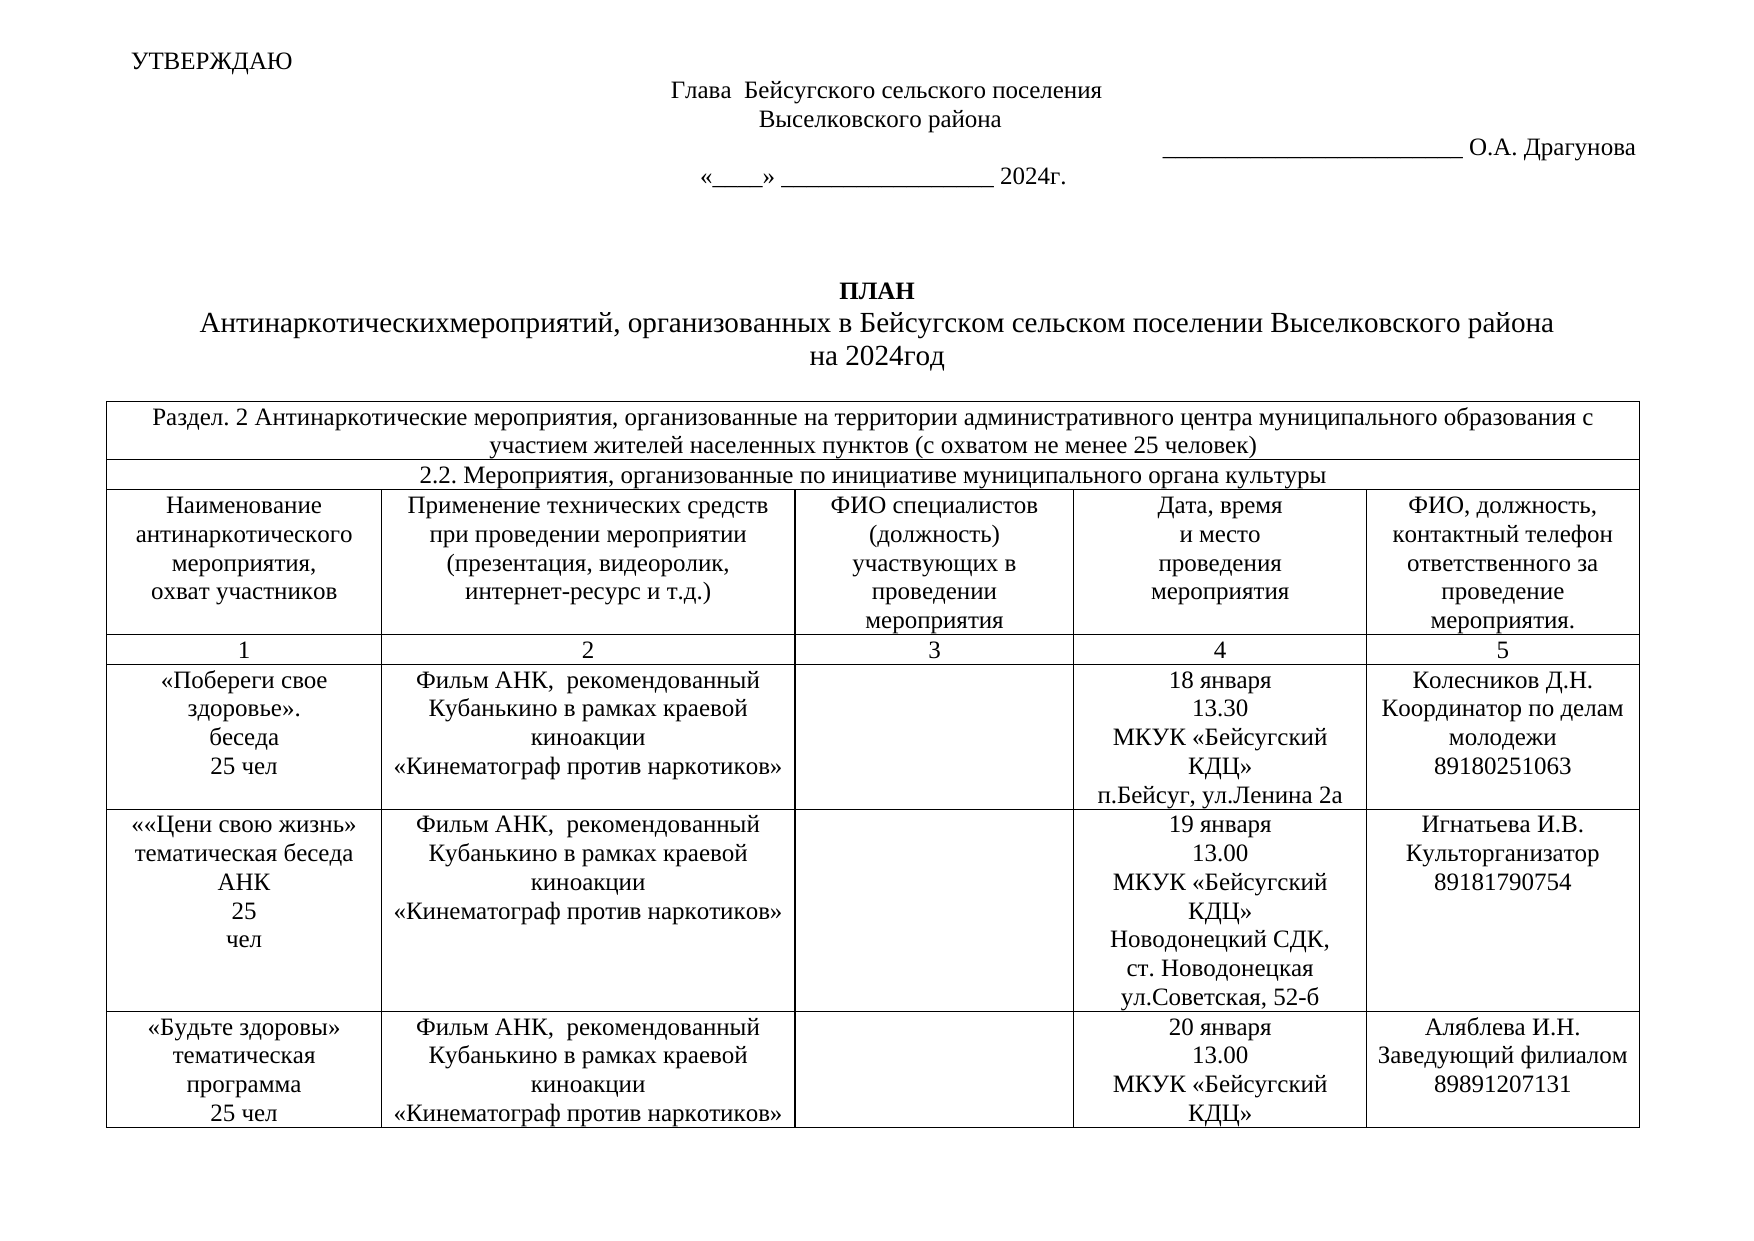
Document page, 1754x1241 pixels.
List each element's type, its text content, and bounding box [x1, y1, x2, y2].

text ________________________ О.А. Драгунова [118, 132, 1636, 161]
text Выселковского района [118, 104, 1636, 132]
table_cell ««Цени свою жизнь» тематическая беседа АНК 25 чел [107, 810, 381, 1011]
table_cell Наименование антинаркотического мероприятия, охват участников [107, 490, 381, 634]
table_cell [1074, 1012, 1366, 1127]
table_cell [382, 1012, 794, 1127]
table_cell 18 января 13.30 МКУК «Бейсугский КДЦ» п.Бейсуг, ул.Ленина 2а [1074, 665, 1366, 808]
text УТВЕРЖДАЮ [118, 46, 1636, 75]
text Глава Бейсугского сельского поселения [118, 75, 1636, 104]
table_cell Колесников Д.Н. Координатор по делам молодежи 89180251063 [1367, 665, 1639, 808]
table_cell 5 [1367, 635, 1639, 664]
text ПЛАН [118, 276, 1636, 305]
text Антинаркотическихмероприятий, организованных в Бейсугском сельском поселении Выселковского района [118, 305, 1636, 338]
table_cell 1 [107, 635, 381, 664]
table_cell 19 января 13.00 МКУК «Бейсугский КДЦ» Новодонецкий СДК, ст. Новодонецкая ул.Советская, 52-б [1074, 810, 1366, 1011]
table_cell [796, 810, 1073, 1011]
table_header Раздел. 2 Антинаркотические мероприятия, организованные на территории административного центра муниципального образования с участием жителей населенных пунктов (с охватом не менее 25 человек) [107, 402, 1639, 459]
table_cell «Побереги свое здоровье». беседа 25 чел [107, 665, 381, 808]
table_cell Фильм АНК, рекомендованный Кубанькино в рамках краевой киноакции «Кинематограф против наркотиков» [382, 810, 794, 1011]
table_cell 3 [796, 635, 1073, 664]
table_cell ФИО, должность, контактный телефон ответственного за проведение мероприятия. [1367, 490, 1639, 634]
table_cell Фильм АНК, рекомендованный Кубанькино в рамках краевой киноакции «Кинематограф против наркотиков» [382, 665, 794, 808]
table_cell Игнатьева И.В. Культорганизатор 89181790754 [1367, 810, 1639, 1011]
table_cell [107, 1012, 381, 1127]
table_cell ФИО специалистов (должность) участвующих в проведении мероприятия [796, 490, 1073, 634]
table_cell [796, 1012, 1073, 1127]
table_cell 4 [1074, 635, 1366, 664]
table_cell [796, 665, 1073, 808]
table_cell 2 [382, 635, 794, 664]
text «____» _________________ 2024г. [118, 161, 1636, 190]
text на 2024год [118, 338, 1636, 372]
table_cell Дата, время и место проведения мероприятия [1074, 490, 1366, 634]
table_cell 2.2. Мероприятия, организованные по инициативе муниципального органа культуры [107, 460, 1639, 489]
table_cell Применение технических средств при проведении мероприятии (презентация, видеоролик, интернет-ресурс и т.д.) [382, 490, 794, 634]
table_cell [1367, 1012, 1639, 1127]
